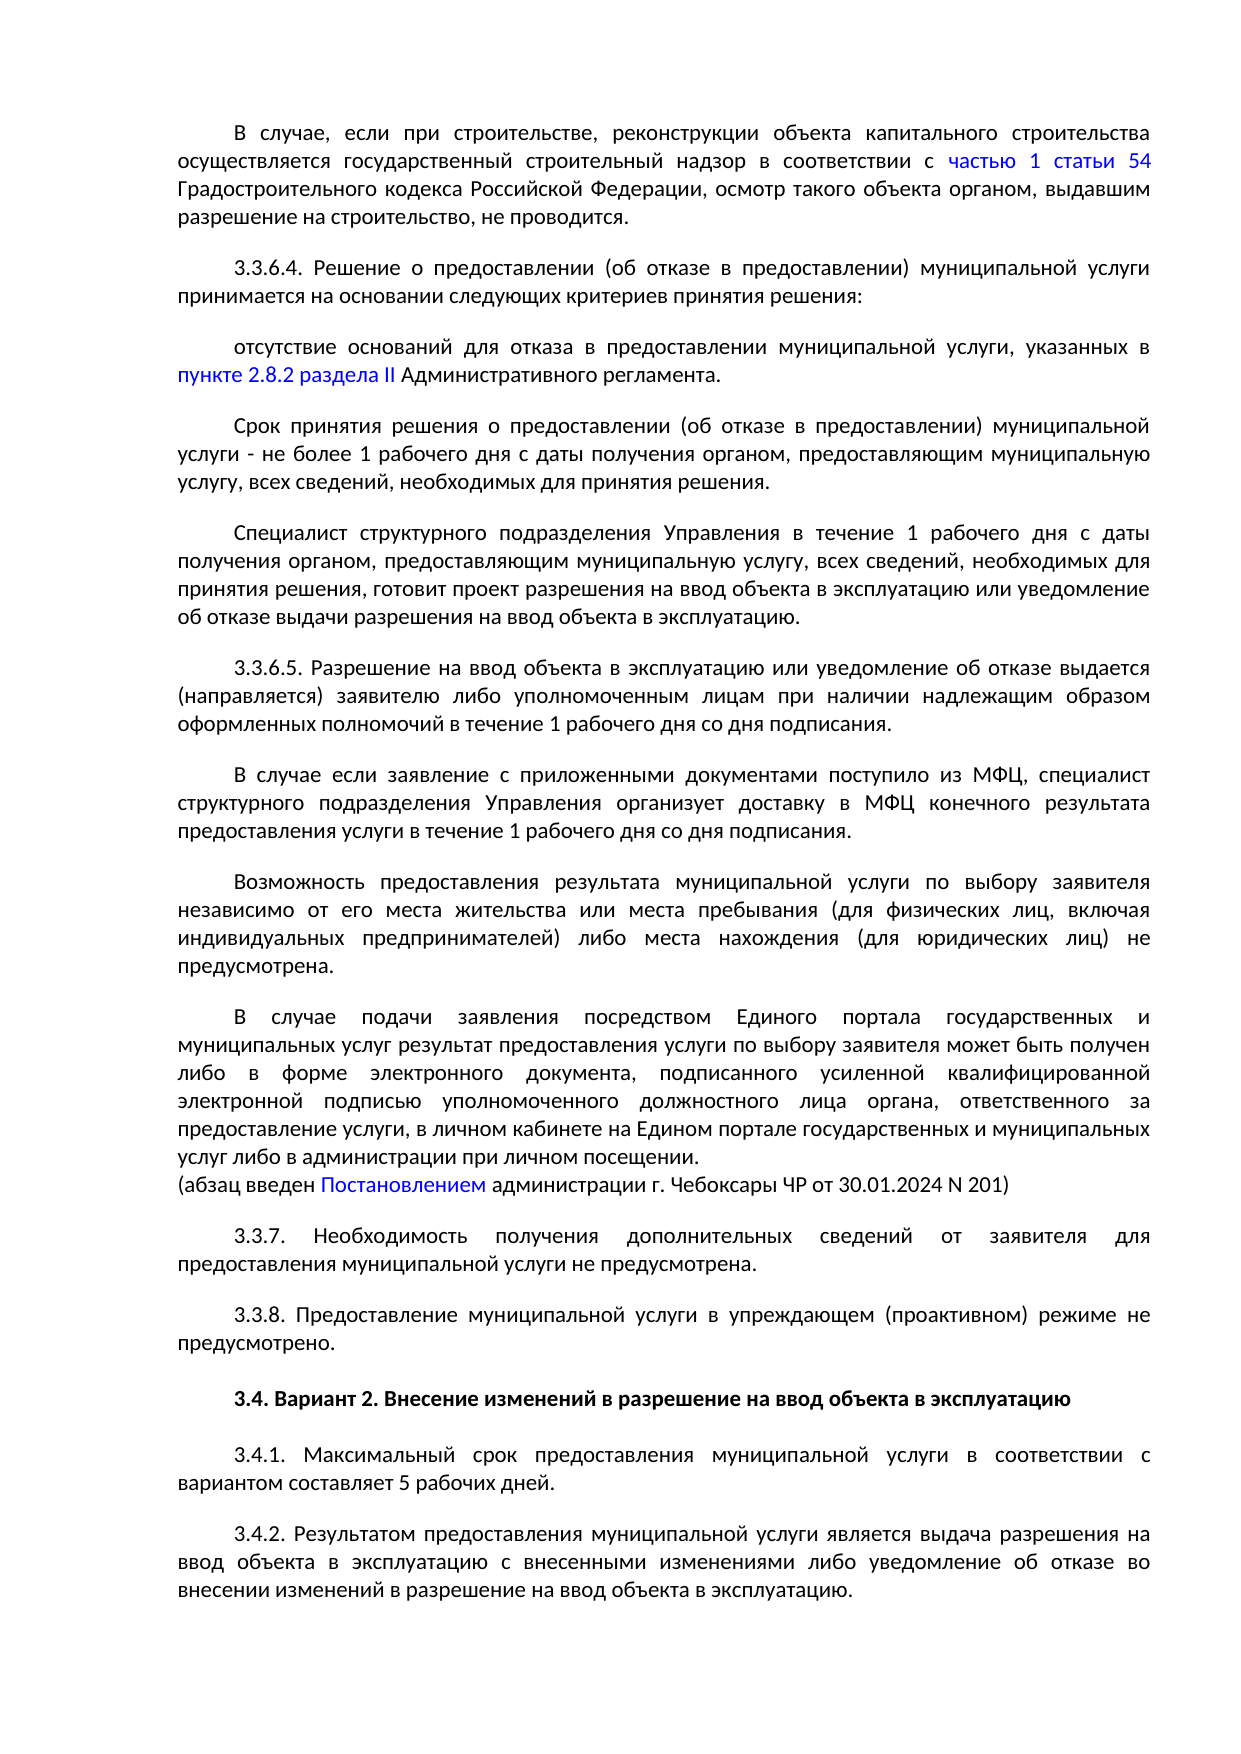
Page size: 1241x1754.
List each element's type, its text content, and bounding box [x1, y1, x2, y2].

title 3.4. Вариант 2. Внесение изменений в разрешение на ввод объекта в эксплуатацию [177, 1384, 1152, 1412]
text 3.4.2. Результатом предоставления муниципальной услуги является выдача разрешения на ввод объекта в эксплуатацию с внесенными изменениями либо уведомление об отказе во внесении изменений в разрешение на ввод объекта в эксплуатацию. [177, 1519, 1152, 1603]
text 3.3.7. Необходимость получения дополнительных сведений от заявителя для предоставления муниципальной услуги не предусмотрена. [177, 1221, 1152, 1277]
text отсутствие оснований для отказа в предоставлении муниципальной услуги, указанных в пункте 2.8.2 раздела II Административного регламента. [177, 332, 1152, 388]
text Срок принятия решения о предоставлении (об отказе в предоставлении) муниципальной услуги - не более 1 рабочего дня с даты получения органом, предоставляющим муниципальную услугу, всех сведений, необходимых для принятия решения. [177, 411, 1152, 495]
text 3.3.6.4. Решение о предоставлении (об отказе в предоставлении) муниципальной услуги принимается на основании следующих критериев принятия решения: [177, 253, 1152, 309]
text В случае подачи заявления посредством Единого портала государственных и муниципальных услуг результат предоставления услуги по выбору заявителя может быть получен либо в форме электронного документа, подписанного усиленной квалифицированной электронной подписью уполномоченного должностного лица органа, ответственного за предоставление услуги, в личном кабинете на Едином портале государственных и муниципальных услуг либо в администрации при личном посещении. [177, 1002, 1152, 1170]
text (абзац введен Постановлением администрации г. Чебоксары ЧР от 30.01.2024 N 201) [177, 1170, 1152, 1198]
text В случае если заявление с приложенными документами поступило из МФЦ, специалист структурного подразделения Управления организует доставку в МФЦ конечного результата предоставления услуги в течение 1 рабочего дня со дня подписания. [177, 760, 1152, 844]
text 3.3.8. Предоставление муниципальной услуги в упреждающем (проактивном) режиме не предусмотрено. [177, 1300, 1152, 1356]
text Возможность предоставления результата муниципальной услуги по выбору заявителя независимо от его места жительства или места пребывания (для физических лиц, включая индивидуальных предпринимателей) либо места нахождения (для юридических лиц) не предусмотрена. [177, 867, 1152, 979]
text Специалист структурного подразделения Управления в течение 1 рабочего дня с даты получения органом, предоставляющим муниципальную услугу, всех сведений, необходимых для принятия решения, готовит проект разрешения на ввод объекта в эксплуатацию или уведомление об отказе выдачи разрешения на ввод объекта в эксплуатацию. [177, 518, 1152, 630]
text 3.4.1. Максимальный срок предоставления муниципальной услуги в соответствии с вариантом составляет 5 рабочих дней. [177, 1440, 1152, 1496]
text 3.3.6.5. Разрешение на ввод объекта в эксплуатацию или уведомление об отказе выдается (направляется) заявителю либо уполномоченным лицам при наличии надлежащим образом оформленных полномочий в течение 1 рабочего дня со дня подписания. [177, 653, 1152, 737]
text В случае, если при строительстве, реконструкции объекта капитального строительства осуществляется государственный строительный надзор в соответствии с частью 1 статьи 54 Градостроительного кодекса Российской Федерации, осмотр такого объекта органом, выдавшим разрешение на строительство, не проводится. [177, 118, 1152, 230]
